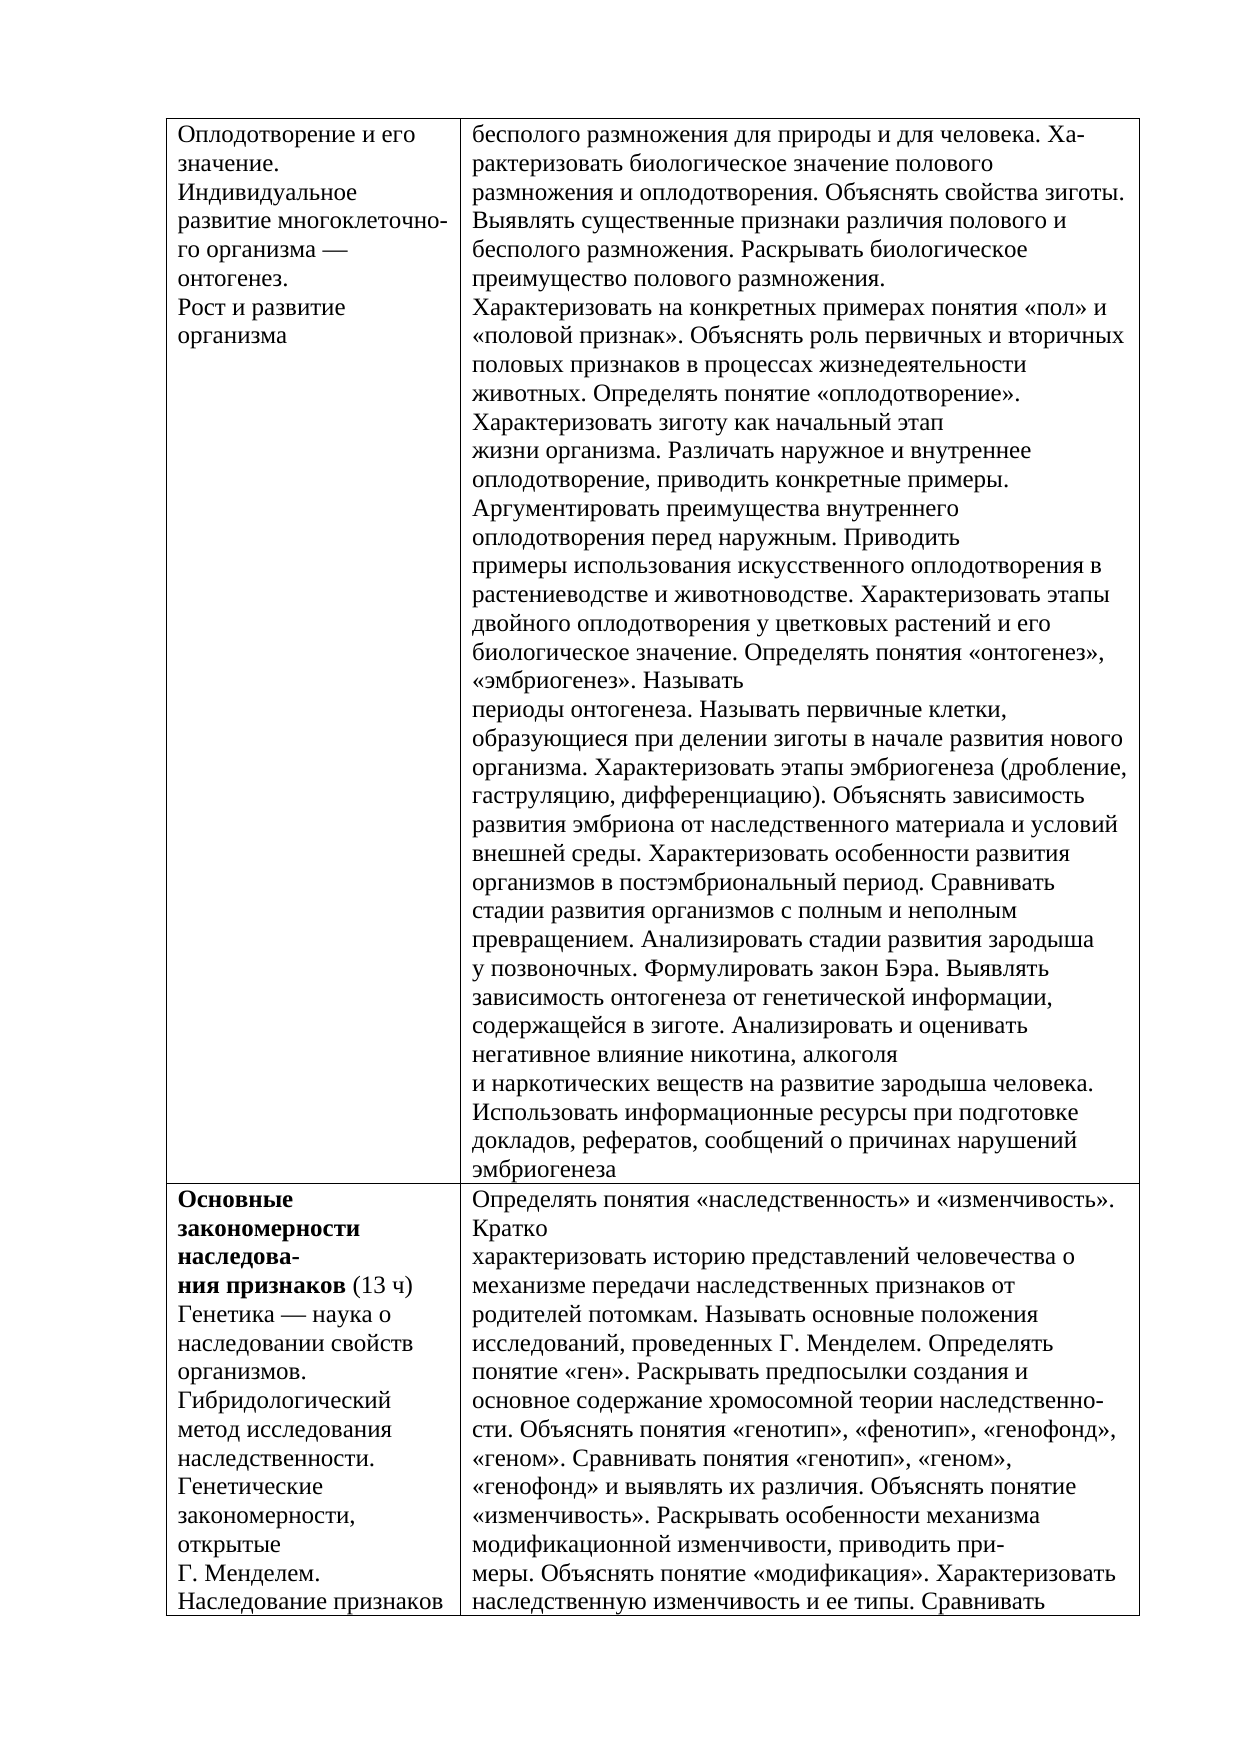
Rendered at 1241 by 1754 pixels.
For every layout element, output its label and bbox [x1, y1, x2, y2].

table_cell [167, 1184, 460, 1615]
table_cell [461, 1184, 1139, 1615]
table_cell [461, 119, 1139, 1183]
table_cell [167, 119, 460, 1183]
